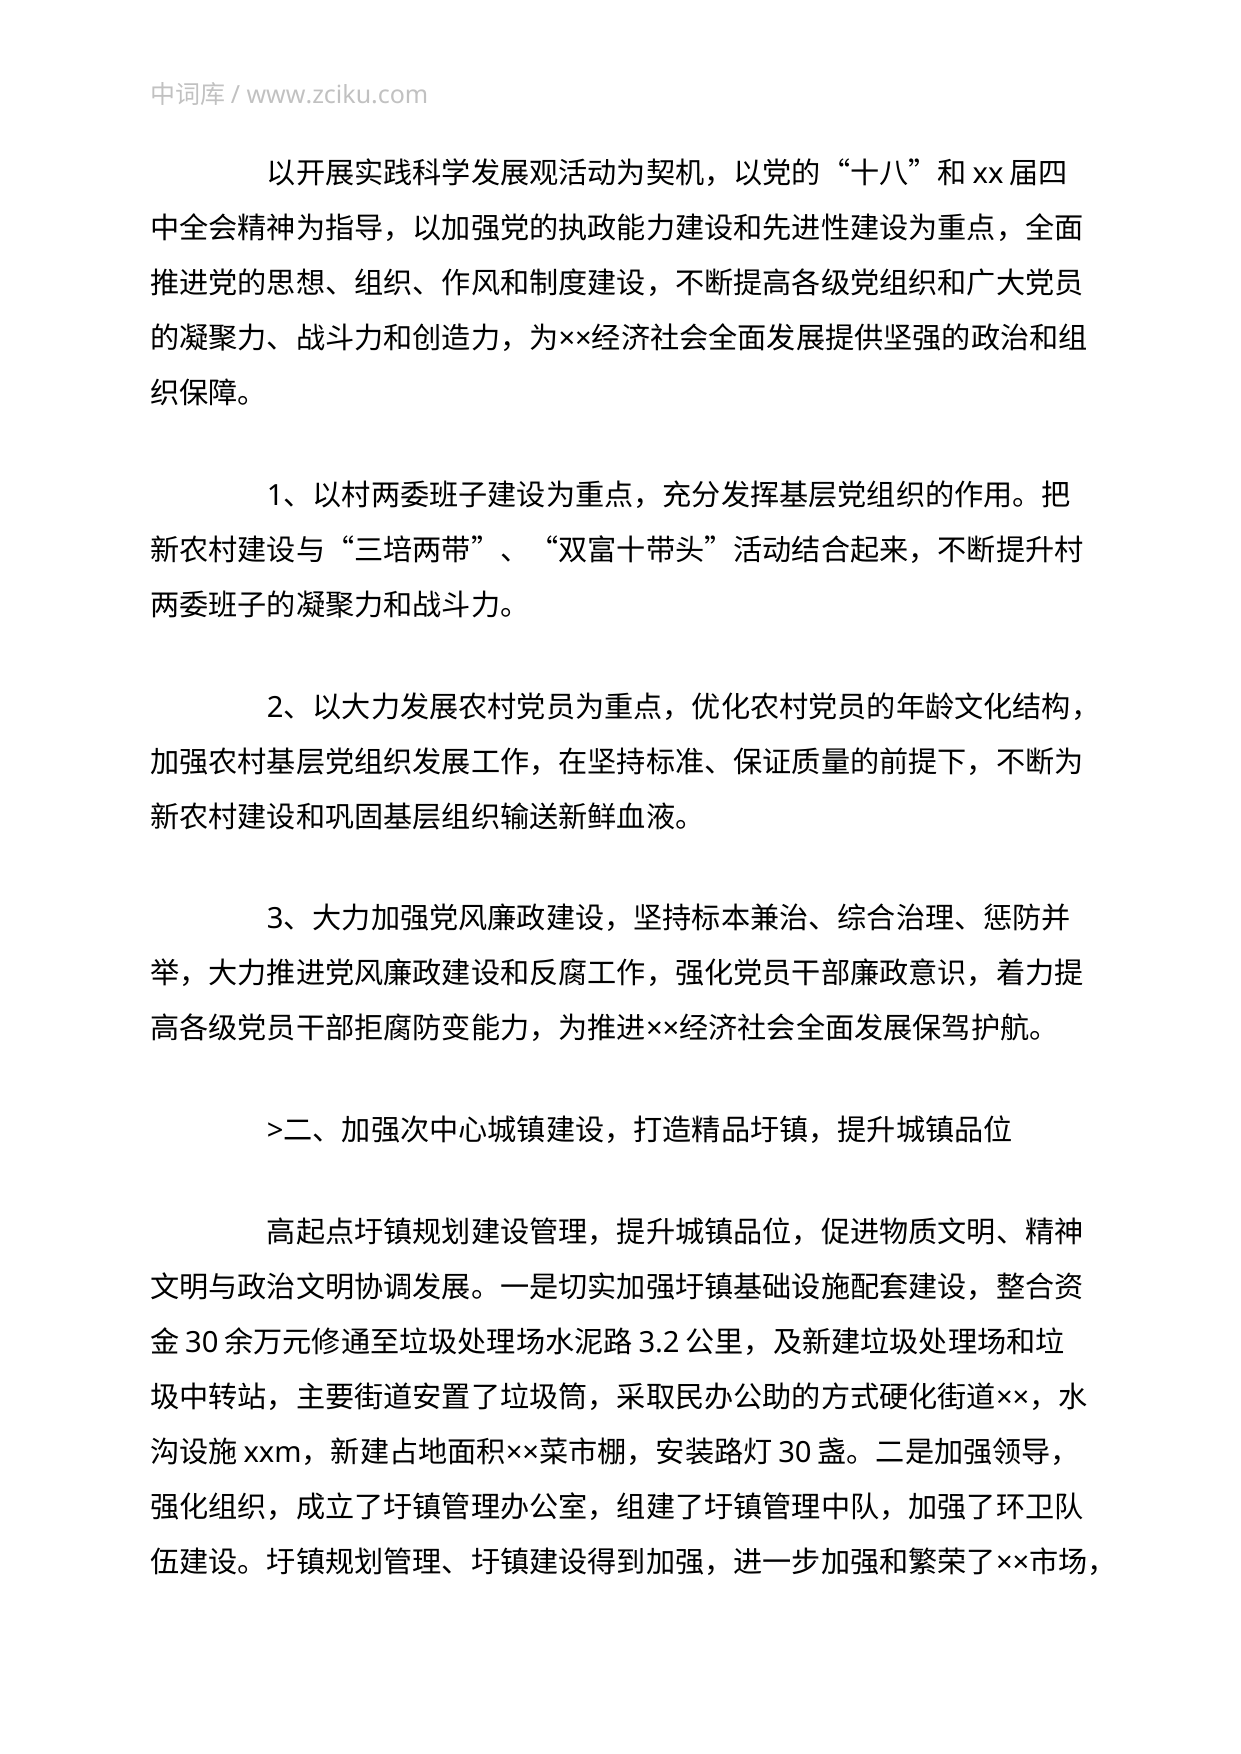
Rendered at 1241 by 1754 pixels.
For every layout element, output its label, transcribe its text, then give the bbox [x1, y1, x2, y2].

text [150, 1209, 1090, 1581]
text >二、加强次中心城镇建设，打造精品圩镇，提升城镇品位 [150, 1107, 1090, 1149]
text 1、以村两委班子建设为重点，充分发挥基层党组织的作用。把新农村建设与“三培两带”、“双富十带头”活动结合起来，不断提升村两委班子的凝聚力和战斗力。 [150, 472, 1090, 624]
text 以开展实践科学发展观活动为契机，以党的“十八”和xx届四中全会精神为指导，以加强党的执政能力建设和先进性建设为重点，全面推进党的思想、组织、作风和制度建设，不断提高各级党组织和广大党员的凝聚力、战斗力和创造力，为××经济社会全面发展提供坚强的政治和组织保障。 [150, 150, 1090, 412]
text 2、以大力发展农村党员为重点，优化农村党员的年龄文化结构，加强农村基层党组织发展工作，在坚持标准、保证质量的前提下，不断为新农村建设和巩固基层组织输送新鲜血液。 [150, 683, 1090, 835]
text 3、大力加强党风廉政建设，坚持标本兼治、综合治理、惩防并举，大力推进党风廉政建设和反腐工作，强化党员干部廉政意识，着力提高各级党员干部拒腐防变能力，为推进××经济社会全面发展保驾护航。 [150, 895, 1090, 1047]
